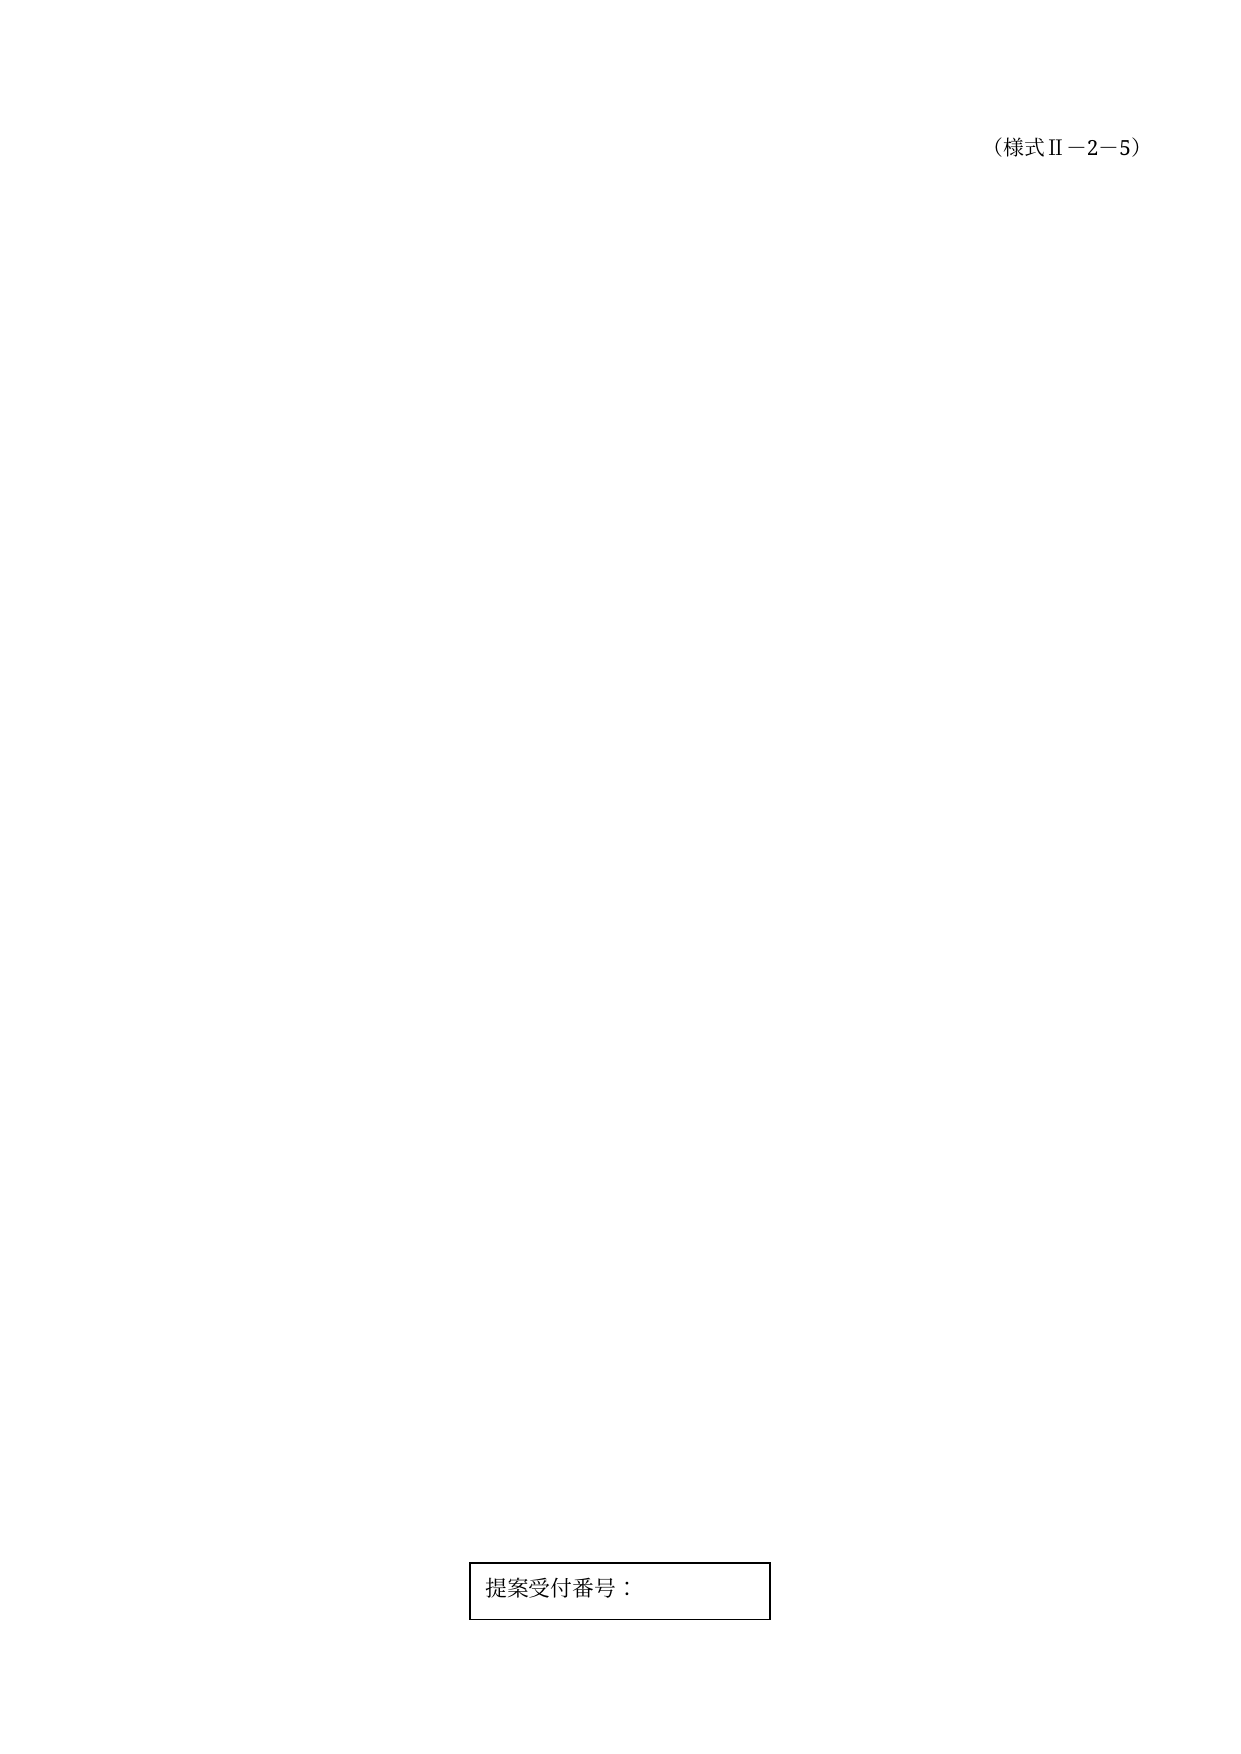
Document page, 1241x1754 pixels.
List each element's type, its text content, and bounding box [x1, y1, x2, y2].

subtitle （様式Ⅱ－2－5） [89, 127, 1152, 165]
